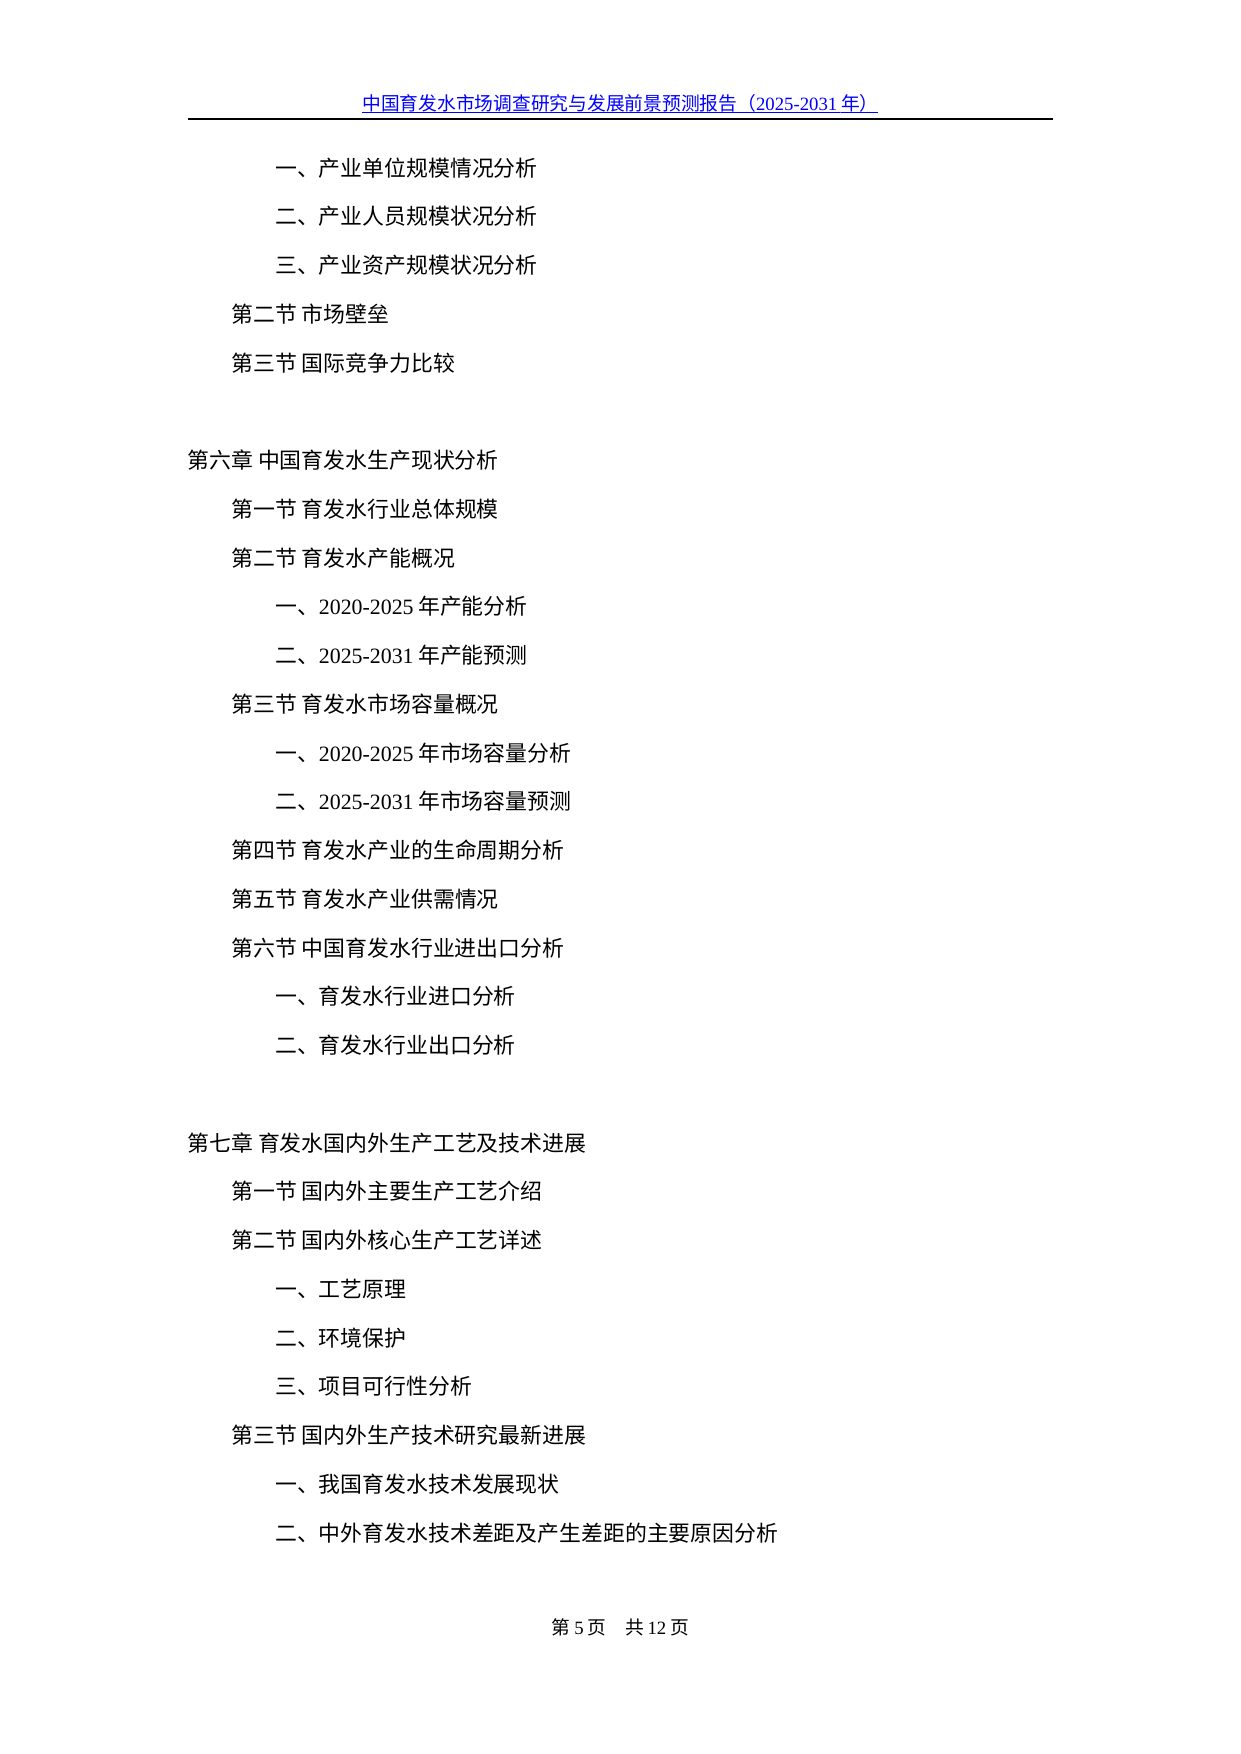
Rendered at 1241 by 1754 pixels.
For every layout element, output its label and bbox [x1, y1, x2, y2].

text [187, 150, 1053, 1548]
